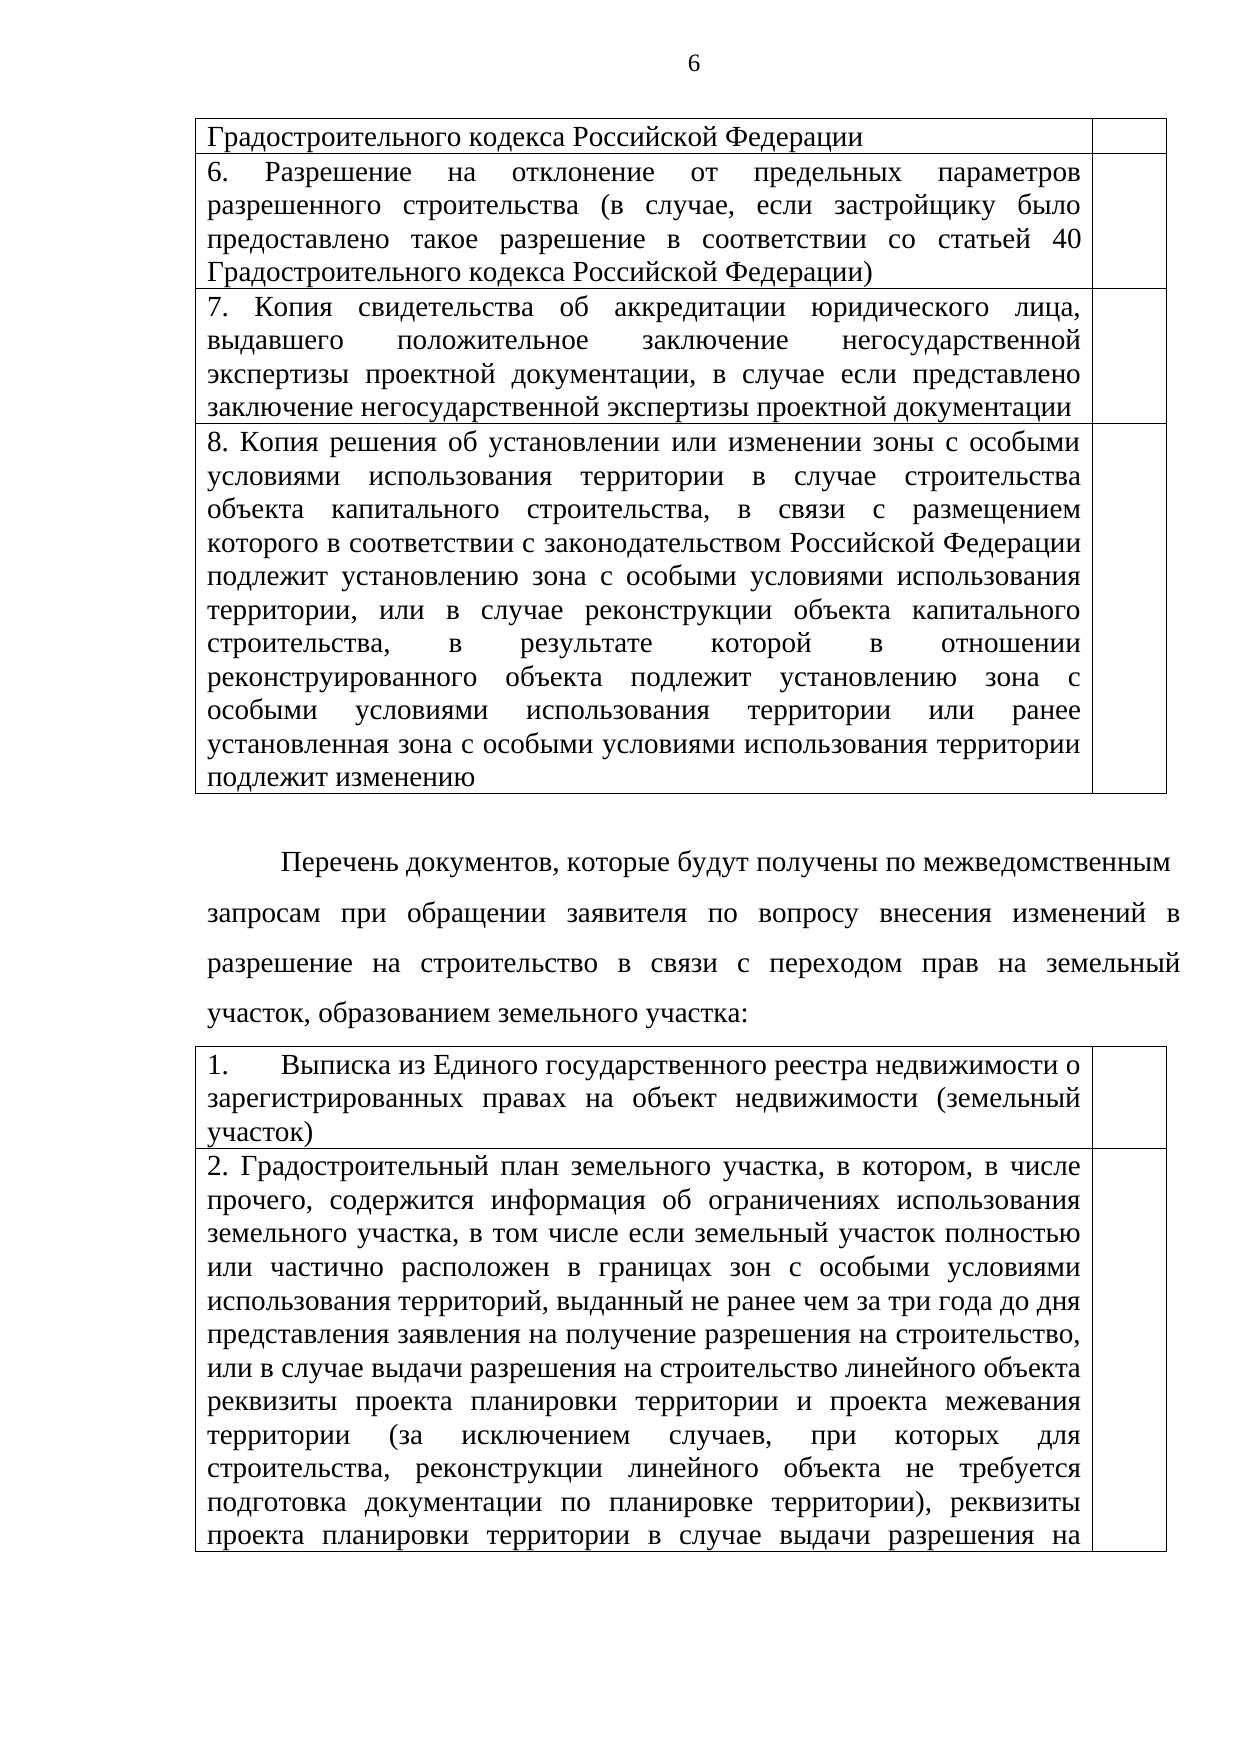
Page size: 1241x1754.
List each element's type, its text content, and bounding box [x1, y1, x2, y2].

table_cell 7. Копия свидетельства об аккредитации юридического лица, выдавшего положительное заключение негосударственной экспертизы проектной документации, в случае если представлено заключение негосударственной экспертизы проектной документации [196, 289, 1092, 423]
text Перечень документов, которые будут получены по межведомственным [207, 844, 1181, 878]
table_cell 8. Копия решения об установлении или изменении зоны с особыми условиями использования территории в случае строительства объекта капитального строительства, в связи с размещением которого в соответствии с законодательством Российской Федерации подлежит установлению зона с особыми условиями использования территории, или в случае реконструкции объекта капитального строительства, в результате которой в отношении реконструированного объекта подлежит установлению зона с особыми условиями использования территории или ранее установленная зона с особыми условиями использования территории подлежит изменению [196, 424, 1092, 793]
table_header [1093, 1047, 1166, 1147]
table_cell [1093, 154, 1166, 288]
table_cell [196, 1149, 1092, 1551]
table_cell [196, 119, 1092, 153]
table_cell [1093, 119, 1166, 153]
table_cell [1093, 289, 1166, 423]
table_header Выписка из Единого государственного реестра недвижимости о зарегистрированных правах на объект недвижимости (земельный участок) [196, 1047, 1092, 1147]
table_cell 6. Разрешение на отклонение от предельных параметров разрешенного строительства (в случае, если застройщику было предоставлено такое разрешение в соответствии со статьей 40 Градостроительного кодекса Российской Федерации) [196, 154, 1092, 288]
table_cell [1093, 1149, 1166, 1551]
table_cell [1093, 424, 1166, 793]
text запросам при обращении заявителя по вопросу внесения изменений в разрешение на строительство в связи с переходом прав на земельный участок, образованием земельного участка: [207, 895, 1181, 1029]
